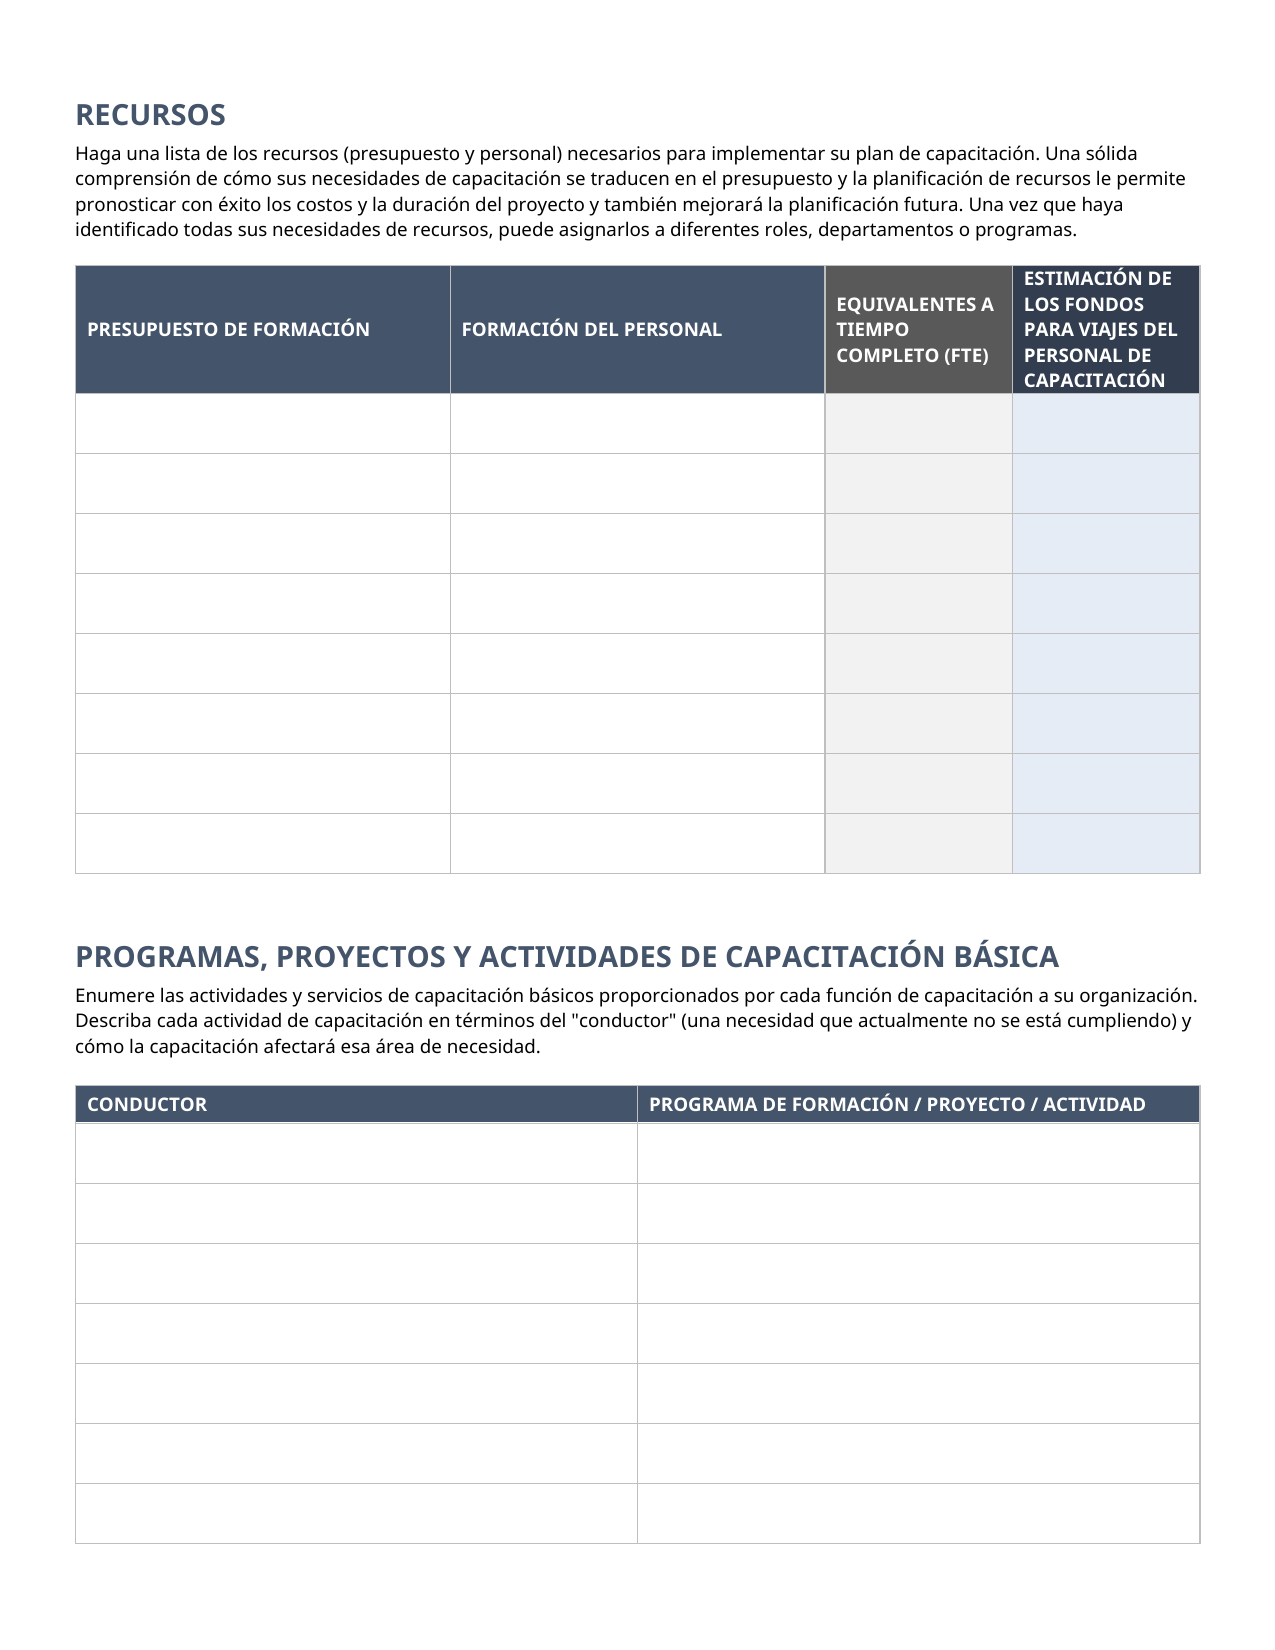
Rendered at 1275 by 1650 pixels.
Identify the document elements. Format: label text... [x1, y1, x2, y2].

table_cell [451, 514, 824, 573]
table_cell [638, 1484, 1199, 1542]
table_cell [638, 1424, 1199, 1482]
table_cell [76, 634, 450, 693]
table_cell [638, 1364, 1199, 1422]
table_cell [1013, 394, 1199, 453]
table_cell [451, 634, 824, 693]
text Enumere las actividades y servicios de capacitación básicos proporcionados por cada función de capacitación a su organización. Describa cada actividad de capacitación en términos del "conductor" (una necesidad que actualmente no se está cumpliendo) y cómo la capacitación afectará esa área de necesidad. [75, 982, 1200, 1059]
table_cell [451, 574, 824, 633]
table_cell [76, 1184, 637, 1242]
table_cell [826, 454, 1012, 513]
table_cell [826, 634, 1012, 693]
table_cell [638, 1244, 1199, 1302]
table_cell [1013, 814, 1199, 873]
table_cell [76, 814, 450, 873]
table_cell [826, 814, 1012, 873]
table_cell [76, 1244, 637, 1302]
table_cell [76, 394, 450, 453]
table_cell [1013, 454, 1199, 513]
table_cell [826, 694, 1012, 753]
table_cell [76, 1424, 637, 1482]
table_cell [638, 1184, 1199, 1242]
table_cell [76, 1304, 637, 1362]
table_header PRESUPUESTO DE FORMACIÓN [76, 266, 450, 393]
table_cell [76, 514, 450, 573]
table_cell [451, 694, 824, 753]
subtitle PROGRAMAS, PROYECTOS Y ACTIVIDADES DE CAPACITACIÓN BÁSICA [75, 937, 1200, 976]
table_cell [76, 1484, 637, 1542]
table_cell [1013, 574, 1199, 633]
table_cell [826, 394, 1012, 453]
subtitle RECURSOS [75, 94, 1200, 134]
table_cell [826, 754, 1012, 813]
table_cell [638, 1304, 1199, 1362]
text Haga una lista de los recursos (presupuesto y personal) necesarios para implementar su plan de capacitación. Una sólida comprensión de cómo sus necesidades de capacitación se traducen en el presupuesto y la planificación de recursos le permite pronosticar con éxito los costos y la duración del proyecto y también mejorará la planificación futura. Una vez que haya identificado todas sus necesidades de recursos, puede asignarlos a diferentes roles, departamentos o programas. [75, 140, 1200, 242]
table_cell [451, 814, 824, 873]
table_cell [1013, 754, 1199, 813]
table_cell [76, 454, 450, 513]
table_cell [76, 694, 450, 753]
table_cell [1013, 694, 1199, 753]
table_cell [638, 1124, 1199, 1182]
table_cell [76, 754, 450, 813]
table_header EQUIVALENTES A TIEMPO COMPLETO (FTE) [826, 266, 1012, 393]
table_cell [451, 394, 824, 453]
table_header FORMACIÓN DEL PERSONAL [451, 266, 824, 393]
table_cell [451, 454, 824, 513]
table_cell [451, 754, 824, 813]
table_cell [76, 1124, 637, 1182]
table_header PROGRAMA DE FORMACIÓN / PROYECTO / ACTIVIDAD [638, 1086, 1199, 1122]
table_cell [1013, 634, 1199, 693]
table_header CONDUCTOR [76, 1086, 637, 1122]
table_cell [826, 574, 1012, 633]
table_cell [76, 574, 450, 633]
table_cell [826, 514, 1012, 573]
table_cell [76, 1364, 637, 1422]
table_header ESTIMACIÓN DE LOS FONDOS PARA VIAJES DEL PERSONAL DE CAPACITACIÓN [1013, 266, 1199, 393]
table_cell [1013, 514, 1199, 573]
